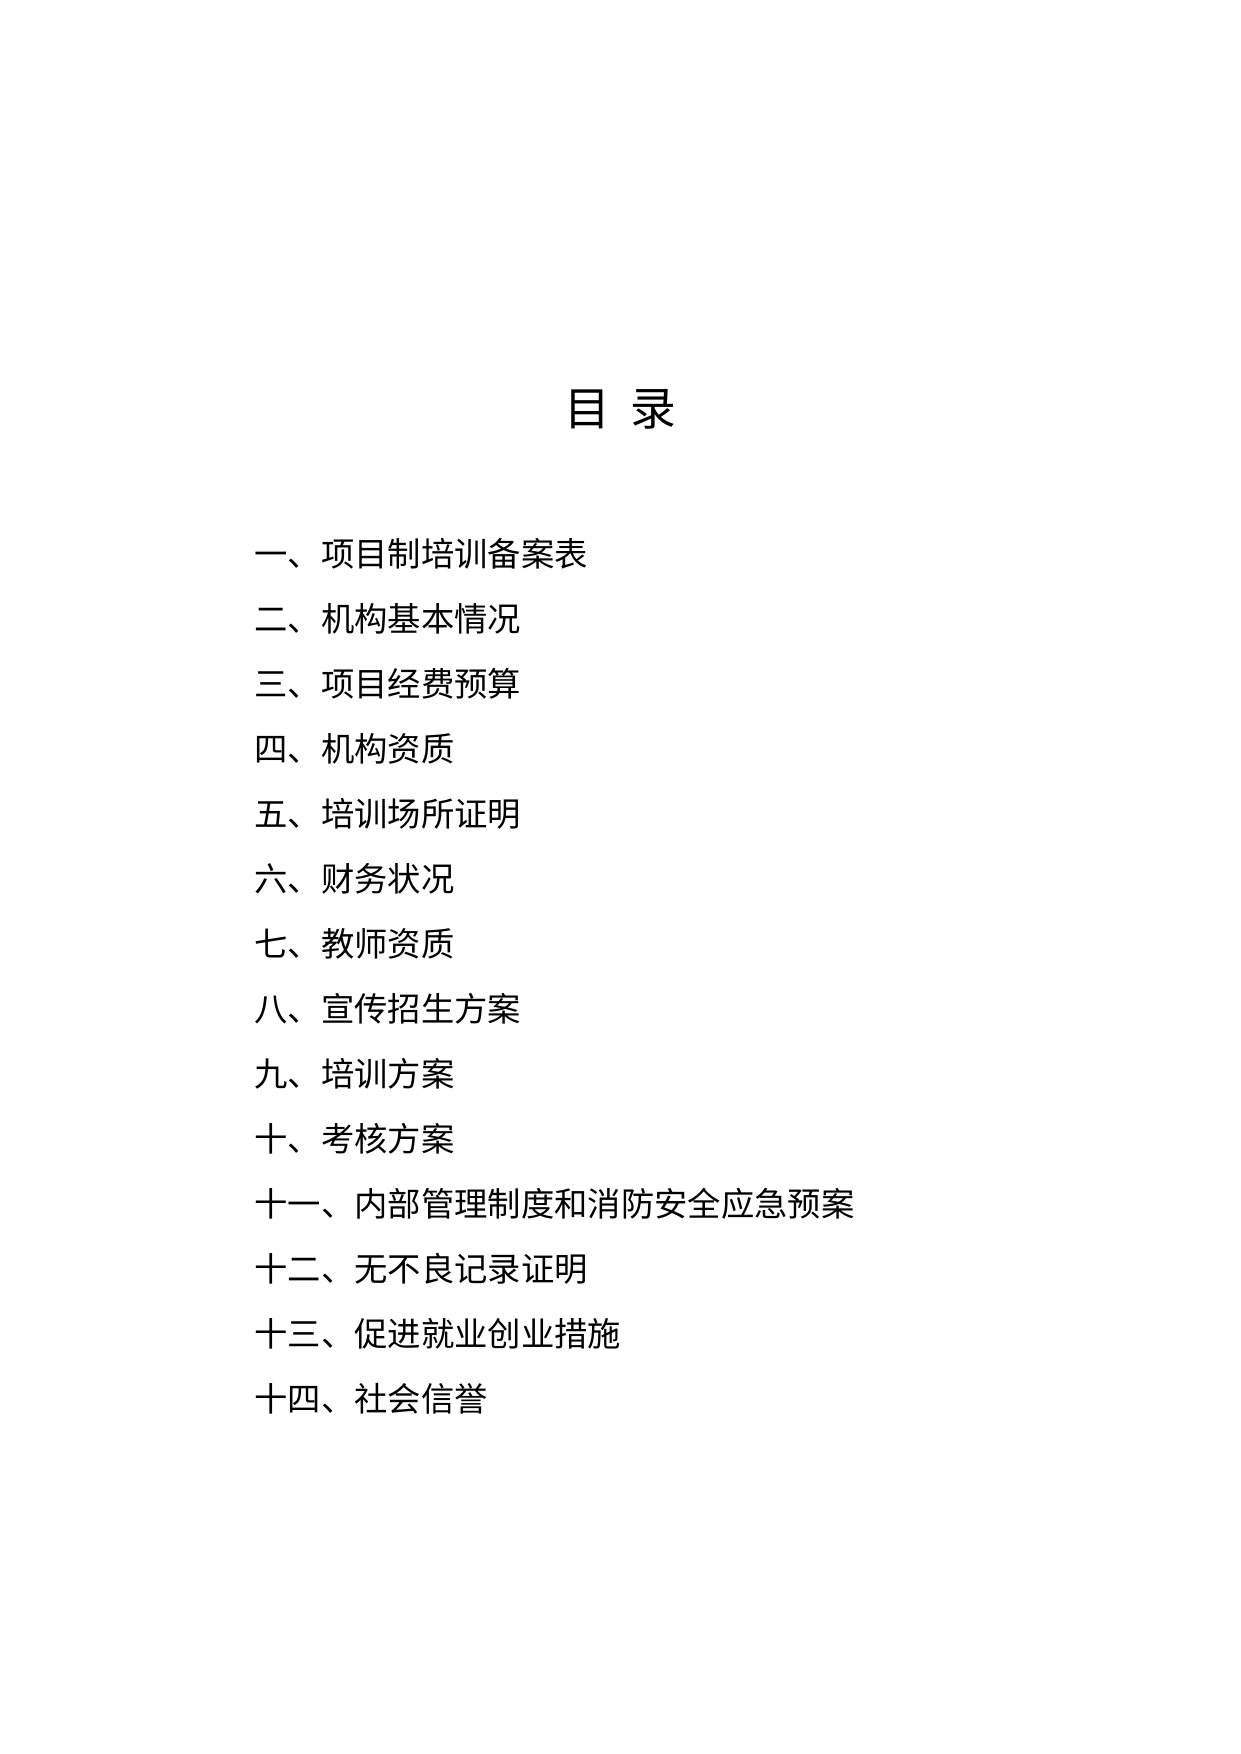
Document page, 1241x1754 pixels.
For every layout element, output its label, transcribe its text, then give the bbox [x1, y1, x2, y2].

text 六、财务状况 [187, 844, 1053, 909]
text 十三、促进就业创业措施 [187, 1299, 1053, 1364]
text 四、机构资质 [187, 714, 1053, 779]
text 十四、社会信誉 [187, 1364, 1053, 1429]
text 五、培训场所证明 [187, 779, 1053, 844]
text 目 录 [187, 357, 1053, 454]
text 七、教师资质 [187, 909, 1053, 974]
text 一、项目制培训备案表 [187, 519, 1053, 584]
text 十一、内部管理制度和消防安全应急预案 [187, 1169, 1053, 1234]
text 三、项目经费预算 [187, 649, 1053, 714]
text 八、宣传招生方案 [187, 974, 1053, 1039]
text 二、机构基本情况 [187, 584, 1053, 649]
text 九、培训方案 [187, 1039, 1053, 1104]
text 十二、无不良记录证明 [187, 1234, 1053, 1299]
text 十、考核方案 [187, 1104, 1053, 1169]
